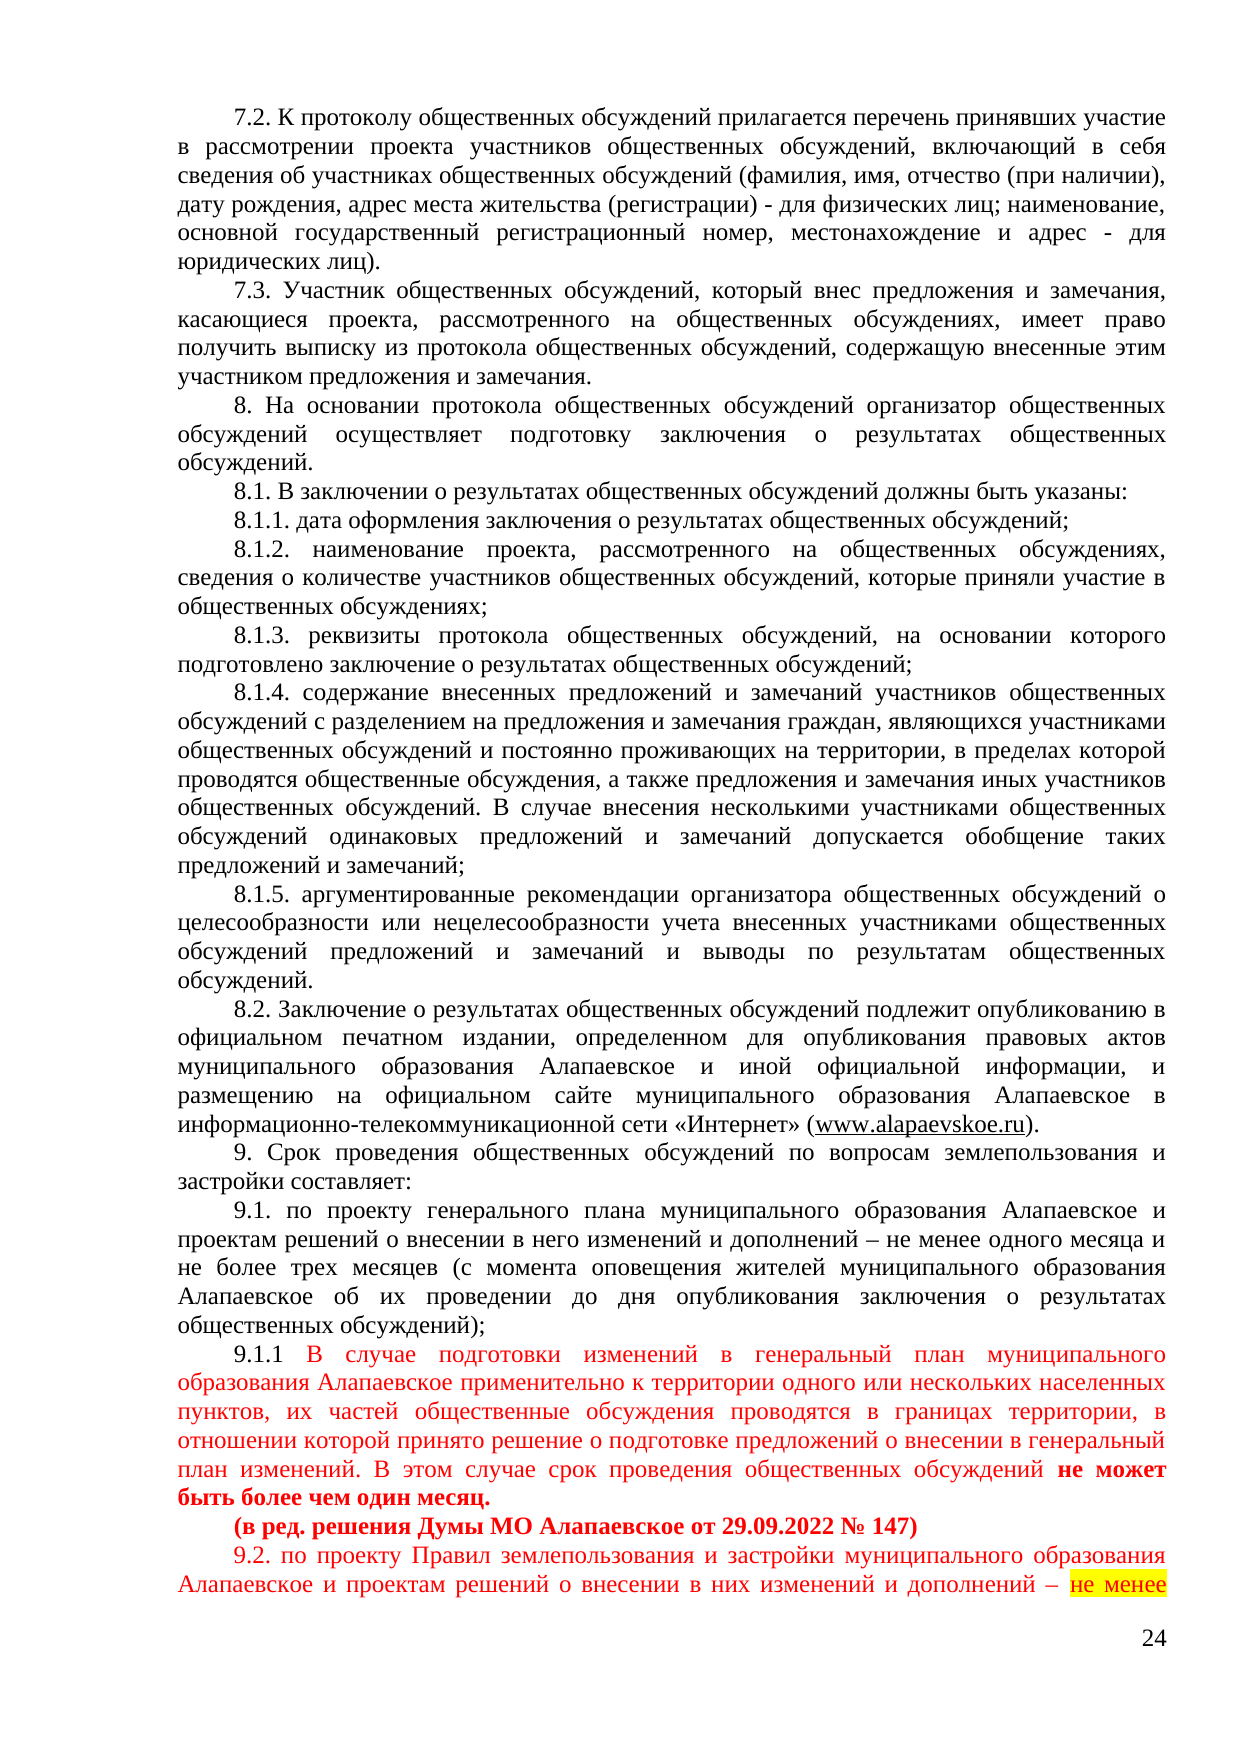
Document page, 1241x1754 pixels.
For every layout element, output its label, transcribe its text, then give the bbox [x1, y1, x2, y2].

text 9.1.1 В случае подготовки изменений в генеральный план муниципального образования Алапаевское применительно к территории одного или нескольких населенных пунктов, их частей общественные обсуждения проводятся в границах территории, в отношении которой принято решение о подготовке предложений о внесении в генеральный план изменений. В этом случае срок проведения общественных обсуждений не может быть более чем один месяц. [177, 1339, 1167, 1511]
text (в ред. решения Думы МО Алапаевское от 29.09.2022 № 147) [177, 1511, 1167, 1540]
text 8. На основании протокола общественных обсуждений организатор общественных обсуждений осуществляет подготовку заключения о результатах общественных обсуждений. [177, 390, 1167, 476]
text 8.1.4. содержание внесенных предложений и замечаний участников общественных обсуждений с разделением на предложения и замечания граждан, являющихся участниками общественных обсуждений и постоянно проживающих на территории, в пределах которой проводятся общественные обсуждения, а также предложения и замечания иных участников общественных обсуждений. В случае внесения несколькими участниками общественных обсуждений одинаковых предложений и замечаний допускается обобщение таких предложений и замечаний; [177, 677, 1167, 879]
text 8.1. В заключении о результатах общественных обсуждений должны быть указаны: [177, 476, 1167, 505]
text 9. Срок проведения общественных обсуждений по вопросам землепользования и застройки составляет: [177, 1137, 1167, 1195]
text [177, 1540, 1167, 1597]
text 8.1.5. аргументированные рекомендации организатора общественных обсуждений о целесообразности или нецелесообразности учета внесенных участниками общественных обсуждений предложений и замечаний и выводы по результатам общественных обсуждений. [177, 879, 1167, 994]
text 7.2. К протоколу общественных обсуждений прилагается перечень принявших участие в рассмотрении проекта участников общественных обсуждений, включающий в себя сведения об участниках общественных обсуждений (фамилия, имя, отчество (при наличии), дату рождения, адрес места жительства (регистрации) - для физических лиц; наименование, основной государственный регистрационный номер, местонахождение и адрес - для юридических лиц). [177, 102, 1167, 275]
text 8.1.2. наименование проекта, рассмотренного на общественных обсуждениях, сведения о количестве участников общественных обсуждений, которые приняли участие в общественных обсуждениях; [177, 534, 1167, 620]
text 8.1.1. дата оформления заключения о результатах общественных обсуждений; [177, 505, 1167, 534]
text 9.1. по проекту генерального плана муниципального образования Алапаевское и проектам решений о внесении в него изменений и дополнений – не менее одного месяца и не более трех месяцев (с момента оповещения жителей муниципального образования Алапаевское об их проведении до дня опубликования заключения о результатах общественных обсуждений); [177, 1195, 1167, 1339]
text 8.2. Заключение о результатах общественных обсуждений подлежит опубликованию в официальном печатном издании, определенном для опубликования правовых актов муниципального образования Алапаевское и иной официальной информации, и размещению на официальном сайте муниципального образования Алапаевское в информационно-телекоммуникационной сети «Интернет» (www.alapaevskoe.ru). [177, 994, 1167, 1137]
text 7.3. Участник общественных обсуждений, который внес предложения и замечания, касающиеся проекта, рассмотренного на общественных обсуждениях, имеет право получить выписку из протокола общественных обсуждений, содержащую внесенные этим участником предложения и замечания. [177, 275, 1167, 390]
text 8.1.3. реквизиты протокола общественных обсуждений, на основании которого подготовлено заключение о результатах общественных обсуждений; [177, 620, 1167, 677]
